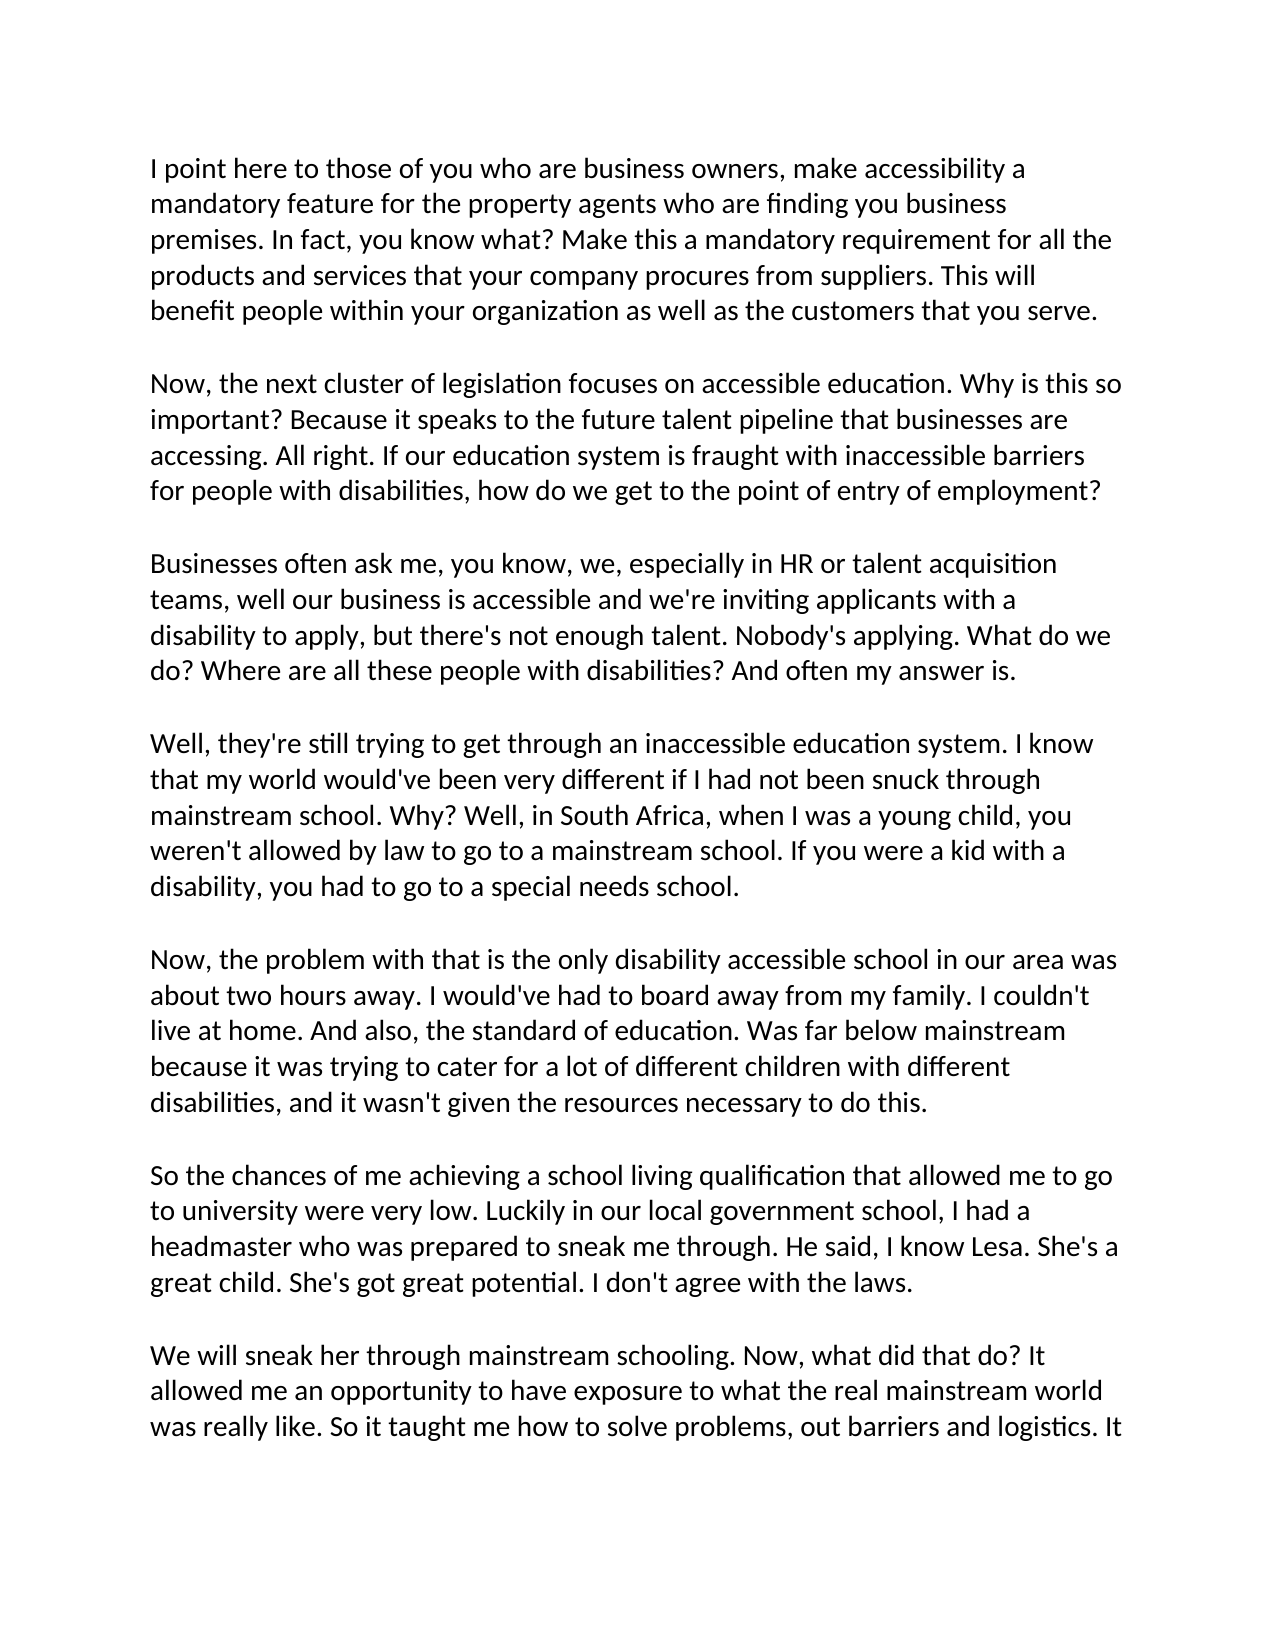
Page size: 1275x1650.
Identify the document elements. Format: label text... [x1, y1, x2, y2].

text Businesses often ask me, you know, we, especially in HR or talent acquisition teams, well our business is accessible and we're inviting applicants with a disability to apply, but there's not enough talent. Nobody's applying. What do we do? Where are all these people with disabilities? And often my answer is. [150, 546, 1125, 688]
text I point here to those of you who are business owners, make accessibility a mandatory feature for the property agents who are finding you business premises. In fact, you know what? Make this a mandatory requirement for all the products and services that your company procures from suppliers. This will benefit people within your organization as well as the customers that you serve. [150, 150, 1125, 328]
text Well, they're still trying to get through an inaccessible education system. I know that my world would've been very different if I had not been snuck through mainstream school. Why? Well, in South Africa, when I was a young child, you weren't allowed by law to go to a mainstream school. If you were a kid with a disability, you had to go to a special needs school. [150, 726, 1125, 904]
text So the chances of me achieving a school living qualification that allowed me to go to university were very low. Luckily in our local government school, I had a headmaster who was prepared to sneak me through. He said, I know Lesa. She's a great child. She's got great potential. I don't agree with the laws. [150, 1157, 1125, 1299]
text Now, the next cluster of legislation focuses on accessible education. Why is this so important? Because it speaks to the future talent pipeline that businesses are accessing. All right. If our education system is fraught with inaccessible barriers for people with disabilities, how do we get to the point of entry of employment? [150, 366, 1125, 508]
text Now, the problem with that is the only disability accessible school in our area was about two hours away. I would've had to board away from my family. I couldn't live at home. And also, the standard of education. Was far below mainstream because it was trying to cater for a lot of different children with different disabilities, and it wasn't given the resources necessary to do this. [150, 941, 1125, 1119]
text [150, 1337, 1125, 1444]
